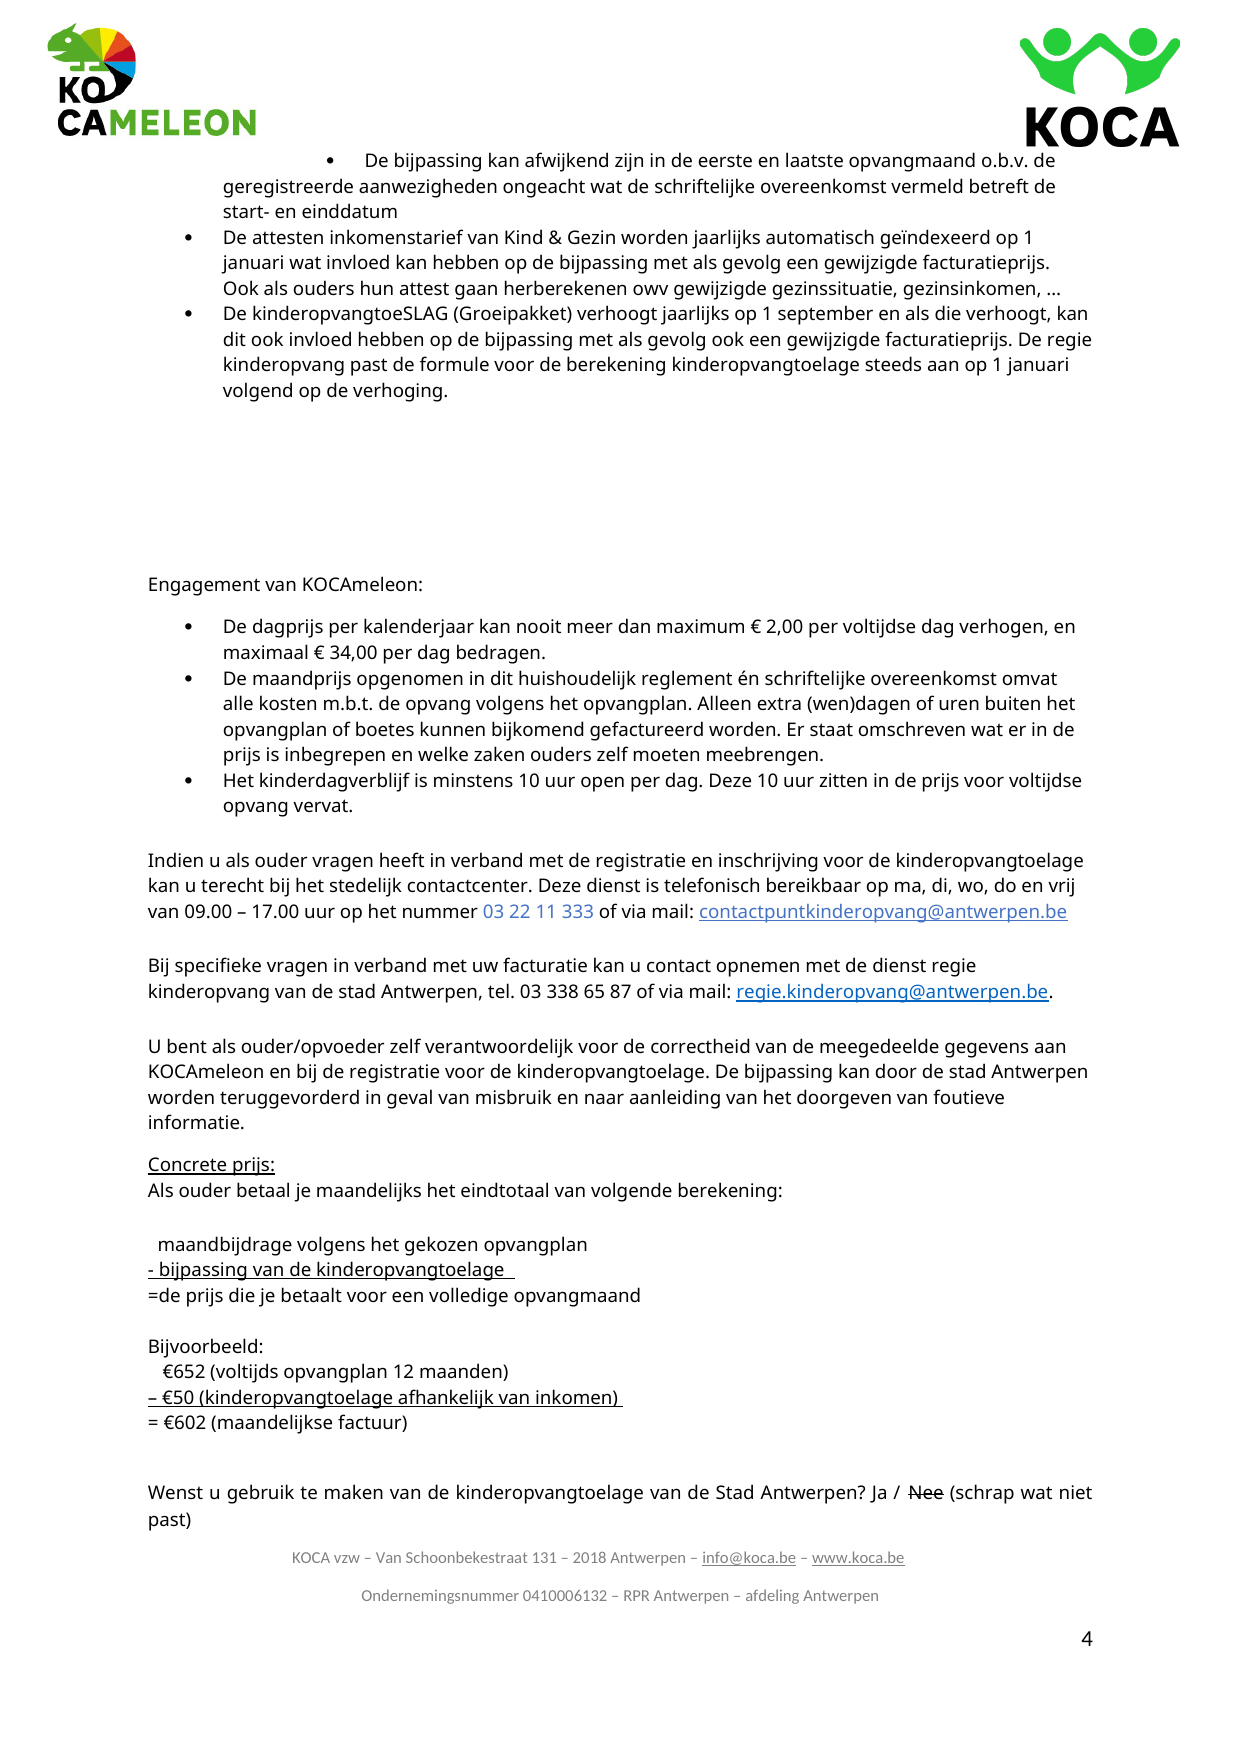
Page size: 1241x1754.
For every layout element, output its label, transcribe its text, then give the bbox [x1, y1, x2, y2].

text Indien u als ouder vragen heeft in verband met de registratie en inschrijving voor de kinderopvangtoelage kan u terecht bij het stedelijk contactcenter. Deze dienst is telefonisch bereikbaar op ma, di, wo, do en vrij van 09.00 – 17.00 uur op het nummer 03 22 11 333 of via mail: contactpuntkinderopvang@antwerpen.be [148, 847, 1093, 924]
picture [31, 8, 271, 150]
text Bijvoorbeeld: [148, 1333, 1093, 1358]
list Het kinderdagverblijf is minstens 10 uur open per dag. Deze 10 uur zitten in de prijs voor voltijdse opvang vervat. [185, 767, 1093, 818]
text maandbijdrage volgens het gekozen opvangplan [148, 1231, 1093, 1256]
list De attesten inkomenstarief van Kind & Gezin worden jaarlijks automatisch geïndexeerd op 1 januari wat invloed kan hebben op de bijpassing met als gevolg een gewijzigde facturatieprijs. Ook als ouders hun attest gaan herberekenen owv gewijzigde gezinssituatie, gezinsinkomen, … [185, 224, 1093, 301]
list De bijpassing kan afwijkend zijn in de eerste en laatste opvangmaand o.b.v. de geregistreerde aanwezigheden ongeacht wat de schriftelijke overeenkomst vermeld betreft de start- en einddatum [185, 148, 1093, 224]
text Als ouder betaal je maandelijks het eindtotaal van volgende berekening: [148, 1177, 1093, 1203]
text U bent als ouder/opvoeder zelf verantwoordelijk voor de correctheid van de meegedeelde gegevens aan KOCAmeleon en bij de registratie voor de kinderopvangtoelage. De bijpassing kan door de stad Antwerpen worden teruggevorderd in geval van misbruik en naar aanleiding van het doorgeven van foutieve informatie. [148, 1033, 1093, 1135]
list De maandprijs opgenomen in dit huishoudelijk reglement én schriftelijke overeenkomst omvat alle kosten m.b.t. de opvang volgens het opvangplan. Alleen extra (wen)dagen of uren buiten het opvangplan of boetes kunnen bijkomend gefactureerd worden. Er staat omschreven wat er in de prijs is inbegrepen en welke zaken ouders zelf moeten meebrengen. [185, 665, 1093, 767]
list De kinderopvangtoeSLAG (Groeipakket) verhoogt jaarlijks op 1 september en als die verhoogt, kan dit ook invloed hebben op de bijpassing met als gevolg ook een gewijzigde facturatieprijs. De regie kinderopvang past de formule voor de berekening kinderopvangtoelage steeds aan op 1 januari volgend op de verhoging. [185, 301, 1093, 403]
text Bij specifieke vragen in verband met uw facturatie kan u contact opnemen met de dienst regie kinderopvang van de stad Antwerpen, tel. 03 338 65 87 of via mail: regie.kinderopvang@antwerpen.be. [148, 953, 1093, 1004]
text €652 (voltijds opvangplan 12 maanden) [148, 1358, 1093, 1384]
text = €602 (maandelijkse factuur) [148, 1409, 1093, 1435]
text - bijpassing van de kinderopvangtoelage [148, 1256, 1093, 1282]
text Wenst u gebruik te maken van de kinderopvangtoelage van de Stad Antwerpen? Ja / Nee (schrap wat niet past) [148, 1479, 1093, 1532]
text =de prijs die je betaalt voor een volledige opvangmaand [148, 1282, 1093, 1307]
text – €50 (kinderopvangtoelage afhankelijk van inkomen) [148, 1384, 1093, 1409]
list De dagprijs per kalenderjaar kan nooit meer dan maximum € 2,00 per voltijdse dag verhogen, en maximaal € 34,00 per dag bedragen. [185, 614, 1093, 665]
text Concrete prijs: [148, 1152, 1093, 1177]
picture [1019, 28, 1181, 147]
text Engagement van KOCAmeleon: [148, 572, 1093, 597]
